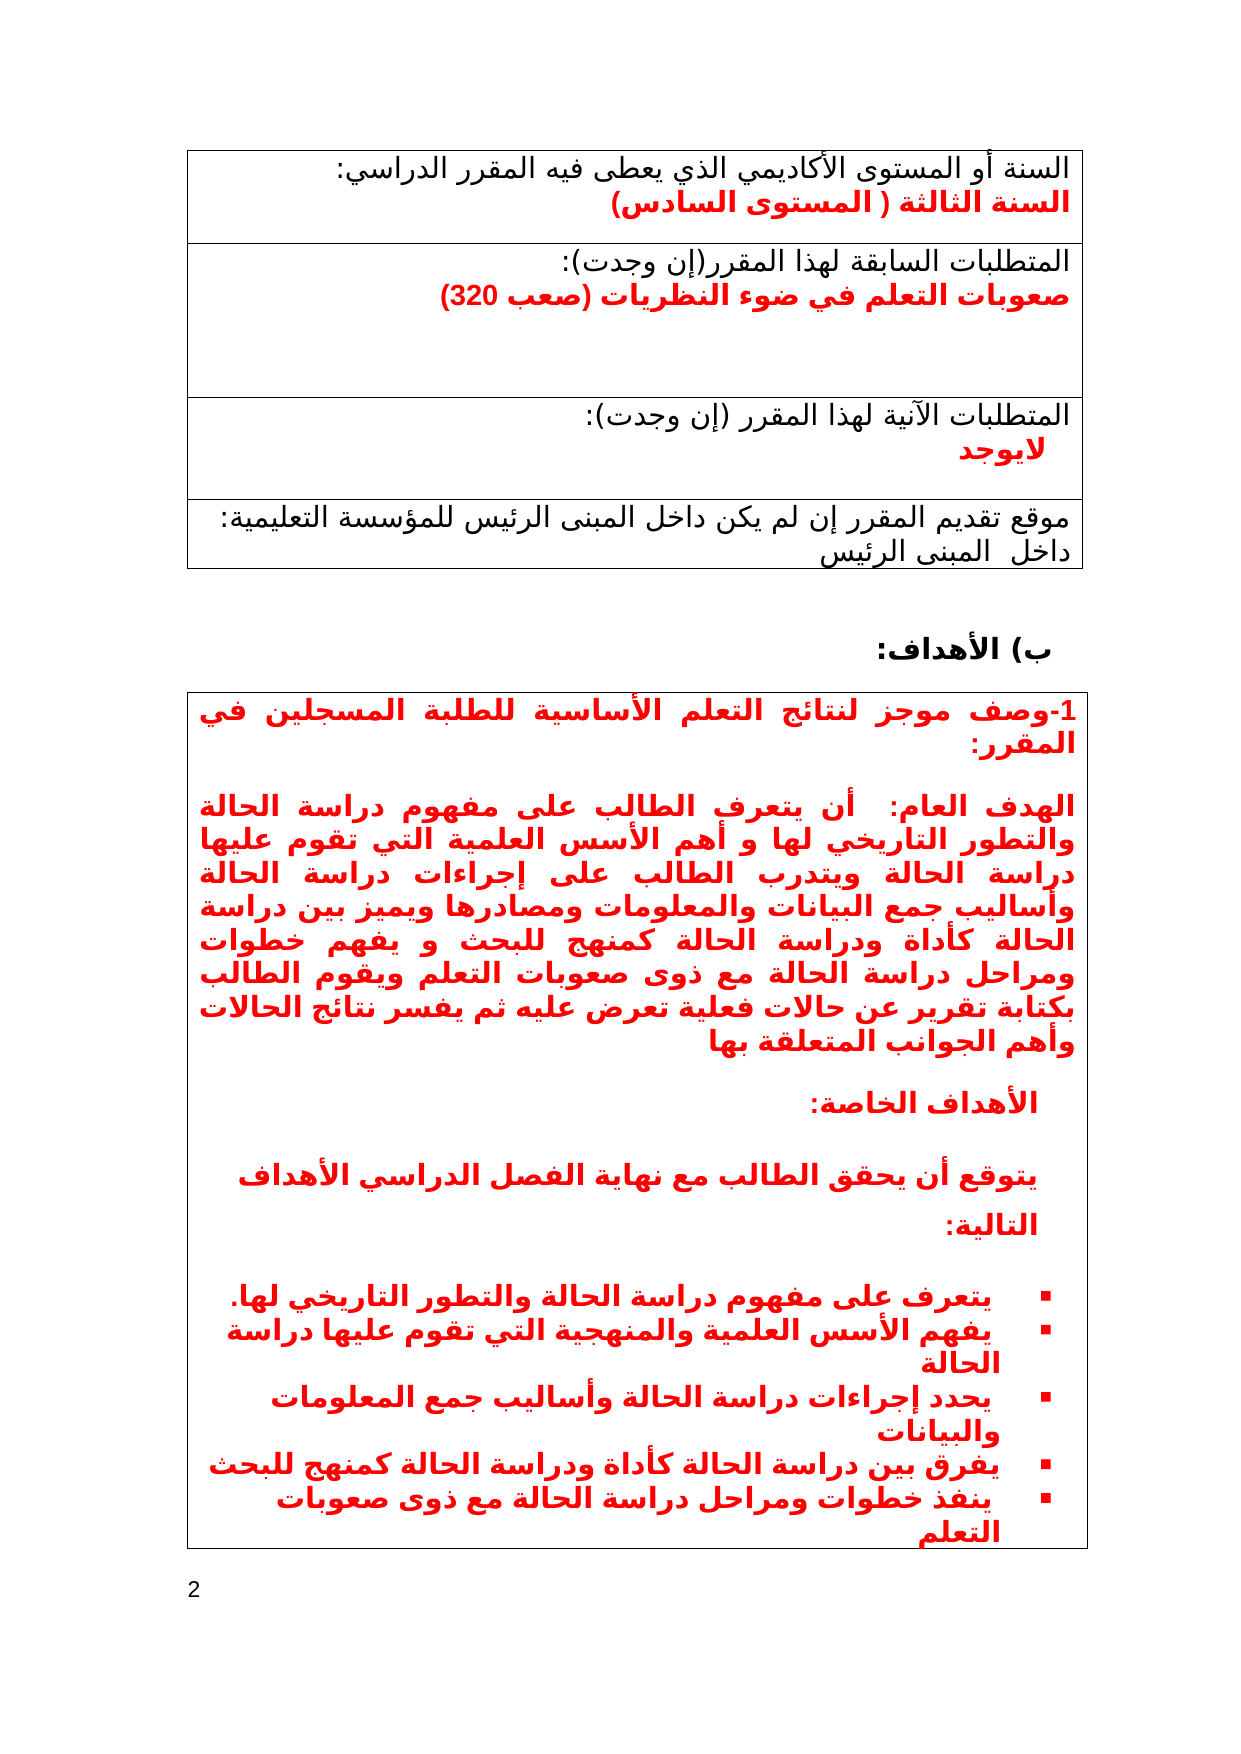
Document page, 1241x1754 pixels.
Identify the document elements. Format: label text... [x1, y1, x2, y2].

table_cell المتطلبات السابقة لهذا المقرر(إن وجدت): صعوبات التعلم في ضوء النظريات (صعب 320) [188, 244, 1082, 397]
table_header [188, 693, 1087, 1548]
subtitle ب) الأهداف: [187, 633, 1053, 667]
table_cell المتطلبات الآنية لهذا المقرر (إن وجدت): لايوجد [188, 398, 1082, 499]
table_cell السنة أو المستوى الأكاديمي الذي يعطى فيه المقرر الدراسي: السنة الثالثة ( المستوى السادس) [188, 151, 1082, 243]
table_cell موقع تقديم المقرر إن لم يكن داخل المبنى الرئيس للمؤسسة التعليمية: داخل المبنى الرئيس [188, 500, 1082, 568]
